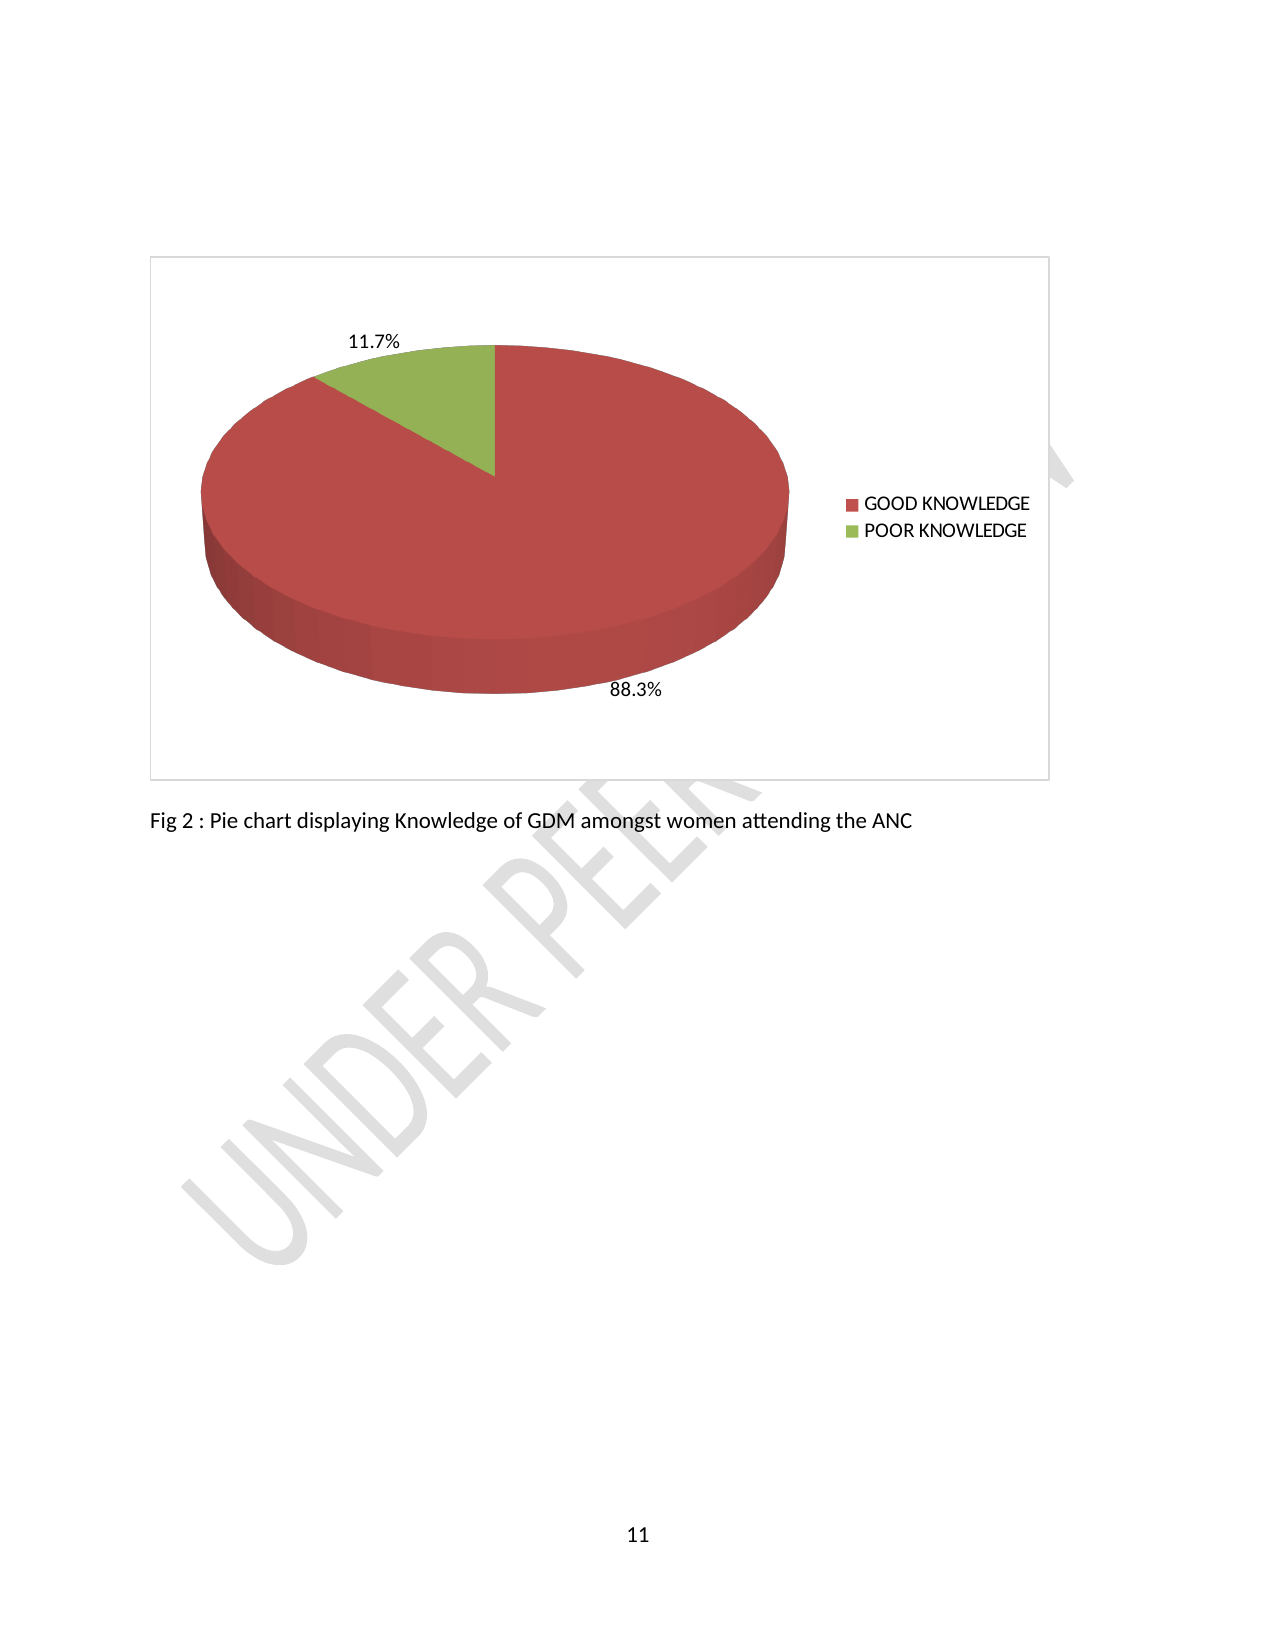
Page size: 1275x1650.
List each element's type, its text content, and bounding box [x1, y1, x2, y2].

text Fig 2 : Pie chart displaying Knowledge of GDM amongst women attending the ANC [150, 806, 1125, 834]
